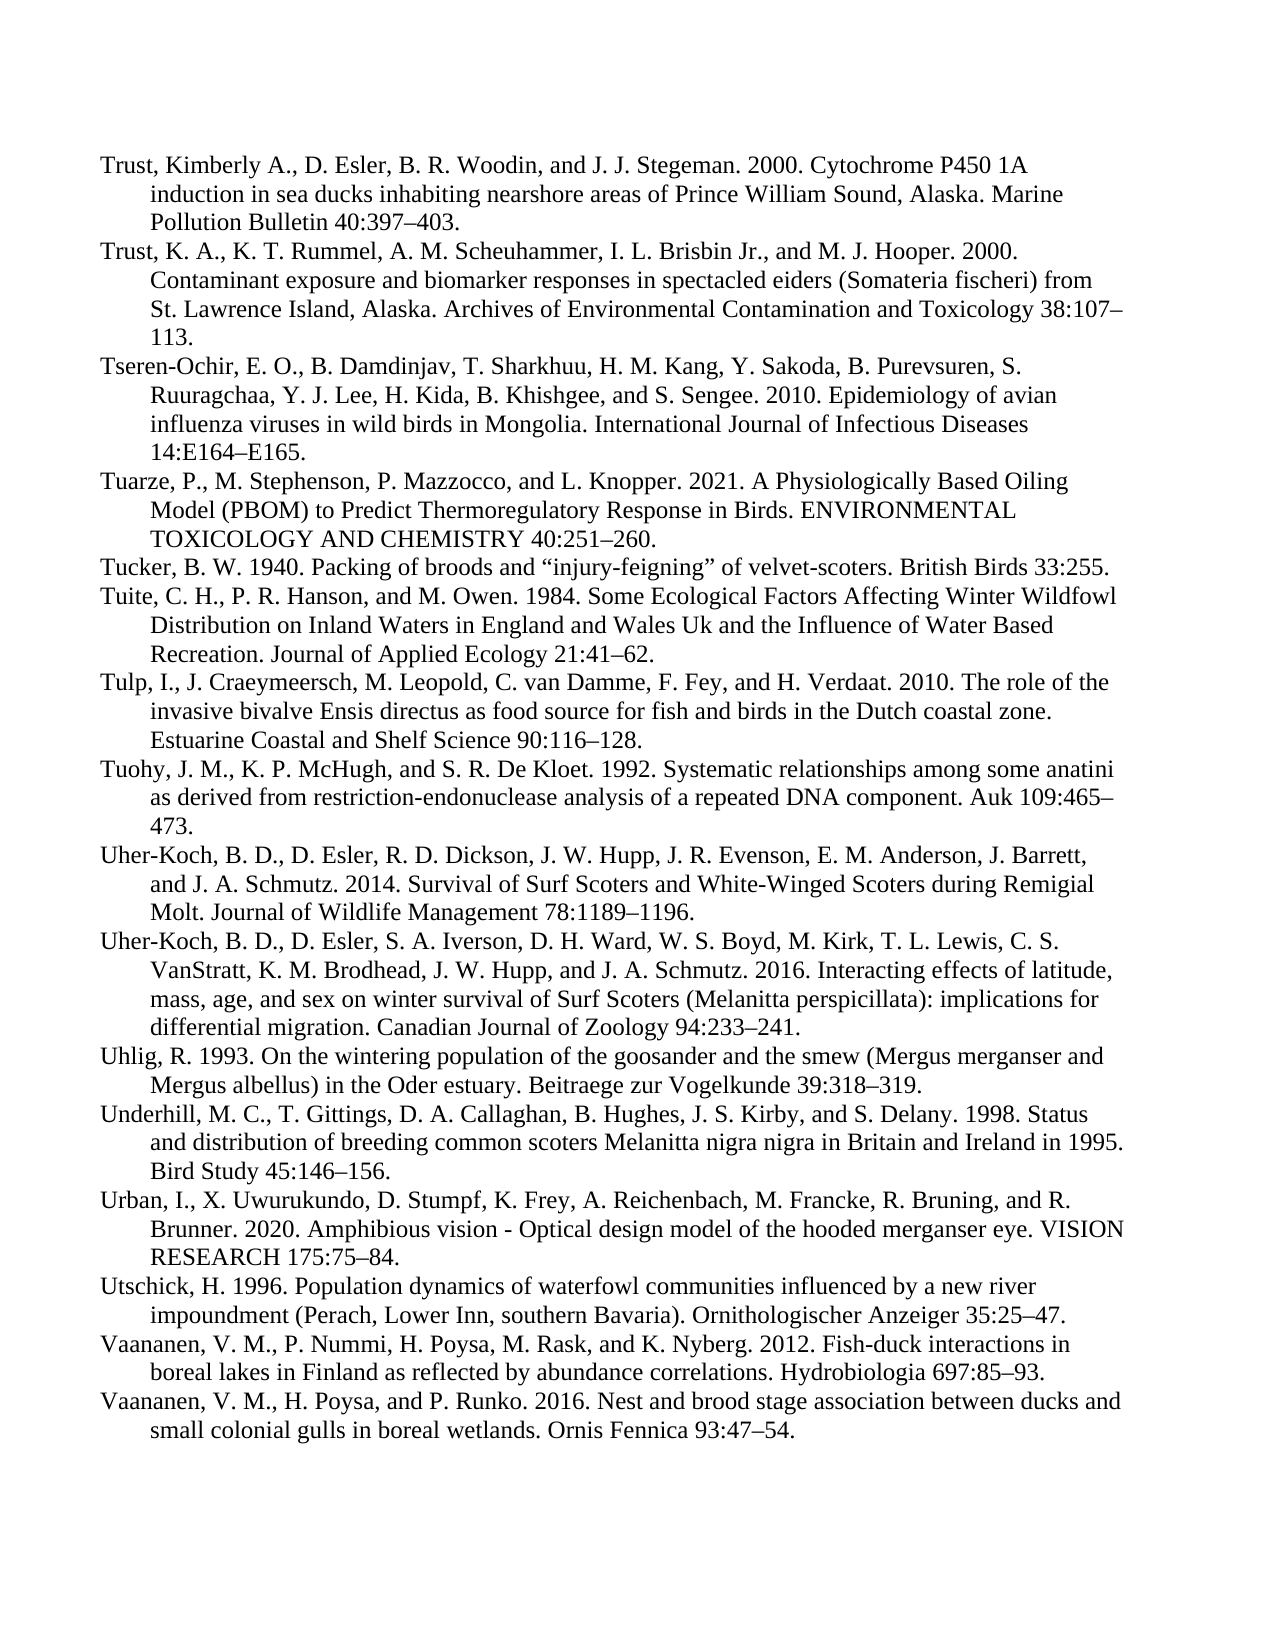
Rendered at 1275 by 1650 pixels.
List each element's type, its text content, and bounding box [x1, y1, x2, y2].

text Tuarze, P., M. Stephenson, P. Mazzocco, and L. Knopper. 2021. A Physiologically Based Oiling Model (PBOM) to Predict Thermoregulatory Response in Birds. ENVIRONMENTAL TOXICOLOGY AND CHEMISTRY 40:251–260. [100, 466, 1125, 552]
text Vaananen, V. M., P. Nummi, H. Poysa, M. Rask, and K. Nyberg. 2012. Fish-duck interactions in boreal lakes in Finland as reflected by abundance correlations. Hydrobiologia 697:85–93. [100, 1329, 1125, 1386]
text Trust, Kimberly A., D. Esler, B. R. Woodin, and J. J. Stegeman. 2000. Cytochrome P450 1A induction in sea ducks inhabiting nearshore areas of Prince William Sound, Alaska. Marine Pollution Bulletin 40:397–403. [100, 150, 1125, 236]
text Utschick, H. 1996. Population dynamics of waterfowl communities influenced by a new river impoundment (Perach, Lower Inn, southern Bavaria). Ornithologischer Anzeiger 35:25–47. [100, 1271, 1125, 1329]
text Tuohy, J. M., K. P. McHugh, and S. R. De Kloet. 1992. Systematic relationships among some anatini as derived from restriction-endonuclease analysis of a repeated DNA component. Auk 109:465–473. [100, 754, 1125, 840]
text Tulp, I., J. Craeymeersch, M. Leopold, C. van Damme, F. Fey, and H. Verdaat. 2010. The role of the invasive bivalve Ensis directus as food source for fish and birds in the Dutch coastal zone. Estuarine Coastal and Shelf Science 90:116–128. [100, 667, 1125, 754]
text Tseren-Ochir, E. O., B. Damdinjav, T. Sharkhuu, H. M. Kang, Y. Sakoda, B. Purevsuren, S. Ruuragchaa, Y. J. Lee, H. Kida, B. Khishgee, and S. Sengee. 2010. Epidemiology of avian influenza viruses in wild birds in Mongolia. International Journal of Infectious Diseases 14:E164–E165. [100, 351, 1125, 466]
text Tuite, C. H., P. R. Hanson, and M. Owen. 1984. Some Ecological Factors Affecting Winter Wildfowl Distribution on Inland Waters in England and Wales Uk and the Influence of Water Based Recreation. Journal of Applied Ecology 21:41–62. [100, 581, 1125, 667]
text Uher-Koch, B. D., D. Esler, S. A. Iverson, D. H. Ward, W. S. Boyd, M. Kirk, T. L. Lewis, C. S. VanStratt, K. M. Brodhead, J. W. Hupp, and J. A. Schmutz. 2016. Interacting effects of latitude, mass, age, and sex on winter survival of Surf Scoters (Melanitta perspicillata): implications for differential migration. Canadian Journal of Zoology 94:233–241. [100, 926, 1125, 1041]
text Trust, K. A., K. T. Rummel, A. M. Scheuhammer, I. L. Brisbin Jr., and M. J. Hooper. 2000. Contaminant exposure and biomarker responses in spectacled eiders (Somateria fischeri) from St. Lawrence Island, Alaska. Archives of Environmental Contamination and Toxicology 38:107–113. [100, 236, 1125, 351]
text Uher-Koch, B. D., D. Esler, R. D. Dickson, J. W. Hupp, J. R. Evenson, E. M. Anderson, J. Barrett, and J. A. Schmutz. 2014. Survival of Surf Scoters and White-Winged Scoters during Remigial Molt. Journal of Wildlife Management 78:1189–1196. [100, 840, 1125, 926]
text Tucker, B. W. 1940. Packing of broods and “injury-feigning” of velvet-scoters. British Birds 33:255. [100, 552, 1125, 581]
text Uhlig, R. 1993. On the wintering population of the goosander and the smew (Mergus merganser and Mergus albellus) in the Oder estuary. Beitraege zur Vogelkunde 39:318–319. [100, 1041, 1125, 1099]
text Underhill, M. C., T. Gittings, D. A. Callaghan, B. Hughes, J. S. Kirby, and S. Delany. 1998. Status and distribution of breeding common scoters Melanitta nigra nigra in Britain and Ireland in 1995. Bird Study 45:146–156. [100, 1099, 1125, 1185]
text Vaananen, V. M., H. Poysa, and P. Runko. 2016. Nest and brood stage association between ducks and small colonial gulls in boreal wetlands. Ornis Fennica 93:47–54. [100, 1386, 1125, 1444]
text Urban, I., X. Uwurukundo, D. Stumpf, K. Frey, A. Reichenbach, M. Francke, R. Bruning, and R. Brunner. 2020. Amphibious vision - Optical design model of the hooded merganser eye. VISION RESEARCH 175:75–84. [100, 1185, 1125, 1271]
